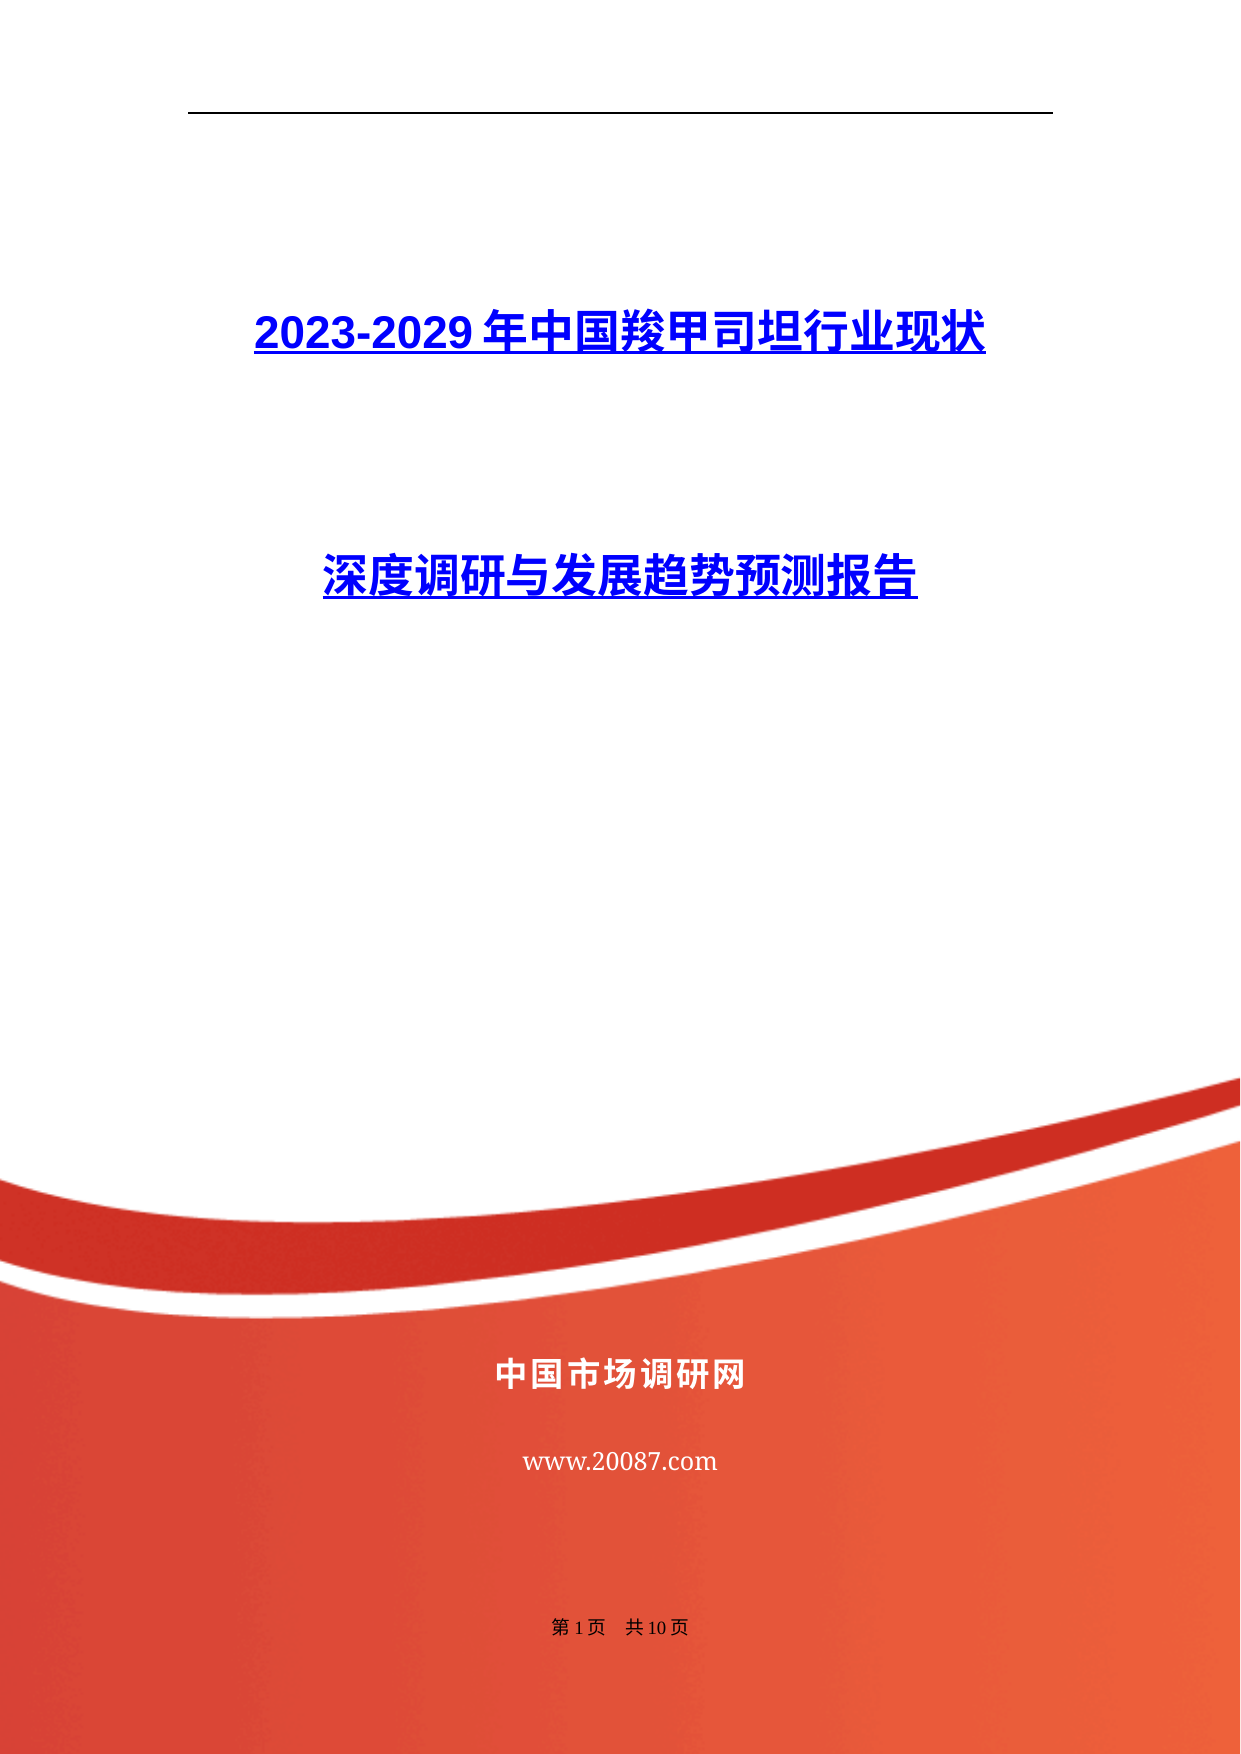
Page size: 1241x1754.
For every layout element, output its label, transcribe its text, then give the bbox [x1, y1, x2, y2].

subtitle 中国市场调研网 [187, 1339, 1053, 1404]
text www.20087.com [187, 1428, 1053, 1493]
picture [0, 1006, 1241, 1754]
table_header 2023-2029年中国羧甲司坦行业现状深度调研与发展趋势预测报告 [188, 207, 1053, 773]
